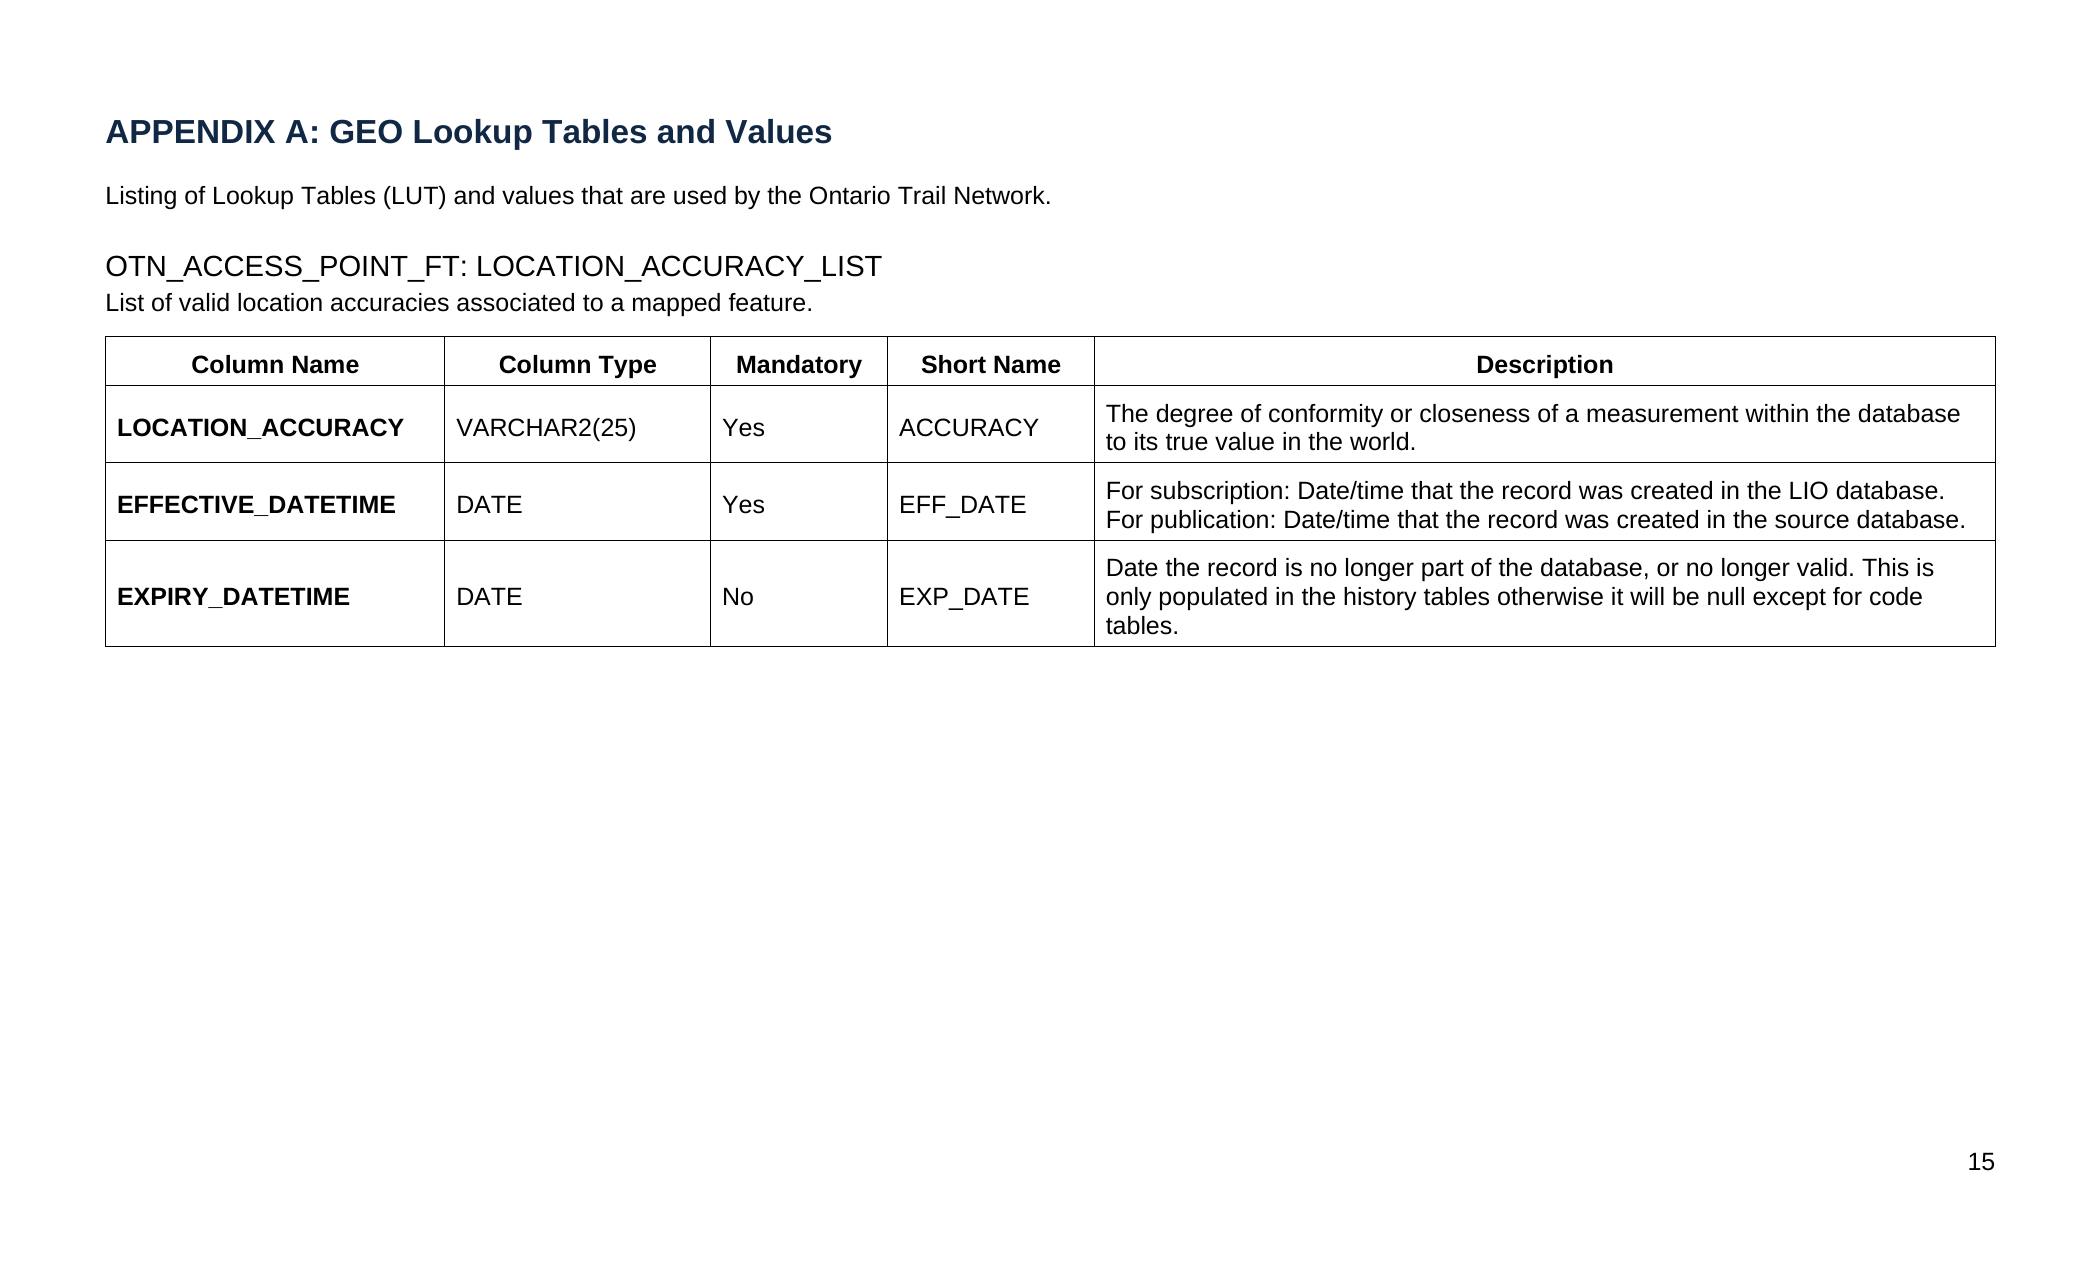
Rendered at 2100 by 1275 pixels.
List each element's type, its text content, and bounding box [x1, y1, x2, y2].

table_cell VARCHAR2(25) [445, 386, 710, 462]
table_cell EXPIRY_DATETIME [106, 541, 444, 646]
table_cell LOCATION_ACCURACY [106, 386, 444, 462]
text OTN_ACCESS_POINT_FT: LOCATION_ACCURACY_LIST [105, 249, 1995, 283]
table_header Column Type [445, 337, 710, 385]
table_cell The degree of conformity or closeness of a measurement within the database to its true value in the world. [1095, 386, 1995, 462]
table_cell For subscription: Date/time that the record was created in the LIO database. For publication: Date/time that the record was created in the source database. [1095, 463, 1995, 539]
table_cell ACCURACY [888, 386, 1094, 462]
table_cell EFF_DATE [888, 463, 1094, 539]
table_header Mandatory [711, 337, 887, 385]
table_header Column Name [106, 337, 444, 385]
subtitle APPENDIX A: GEO Lookup Tables and Values [105, 112, 1995, 151]
table_cell EXP_DATE [888, 541, 1094, 646]
table_cell EFFECTIVE_DATETIME [106, 463, 444, 539]
table_cell Date the record is no longer part of the database, or no longer valid. This is only populated in the history tables otherwise it will be null except for code tables. [1095, 541, 1995, 646]
table_cell Yes [711, 386, 887, 462]
text Listing of Lookup Tables (LUT) and values that are used by the Ontario Trail Network. [105, 181, 1995, 210]
table_header Short Name [888, 337, 1094, 385]
table_header Description [1095, 337, 1995, 385]
table_cell DATE [445, 463, 710, 539]
table_cell Yes [711, 463, 887, 539]
table_cell DATE [445, 541, 710, 646]
text List of valid location accuracies associated to a mapped feature. [105, 288, 1995, 317]
table_cell No [711, 541, 887, 646]
